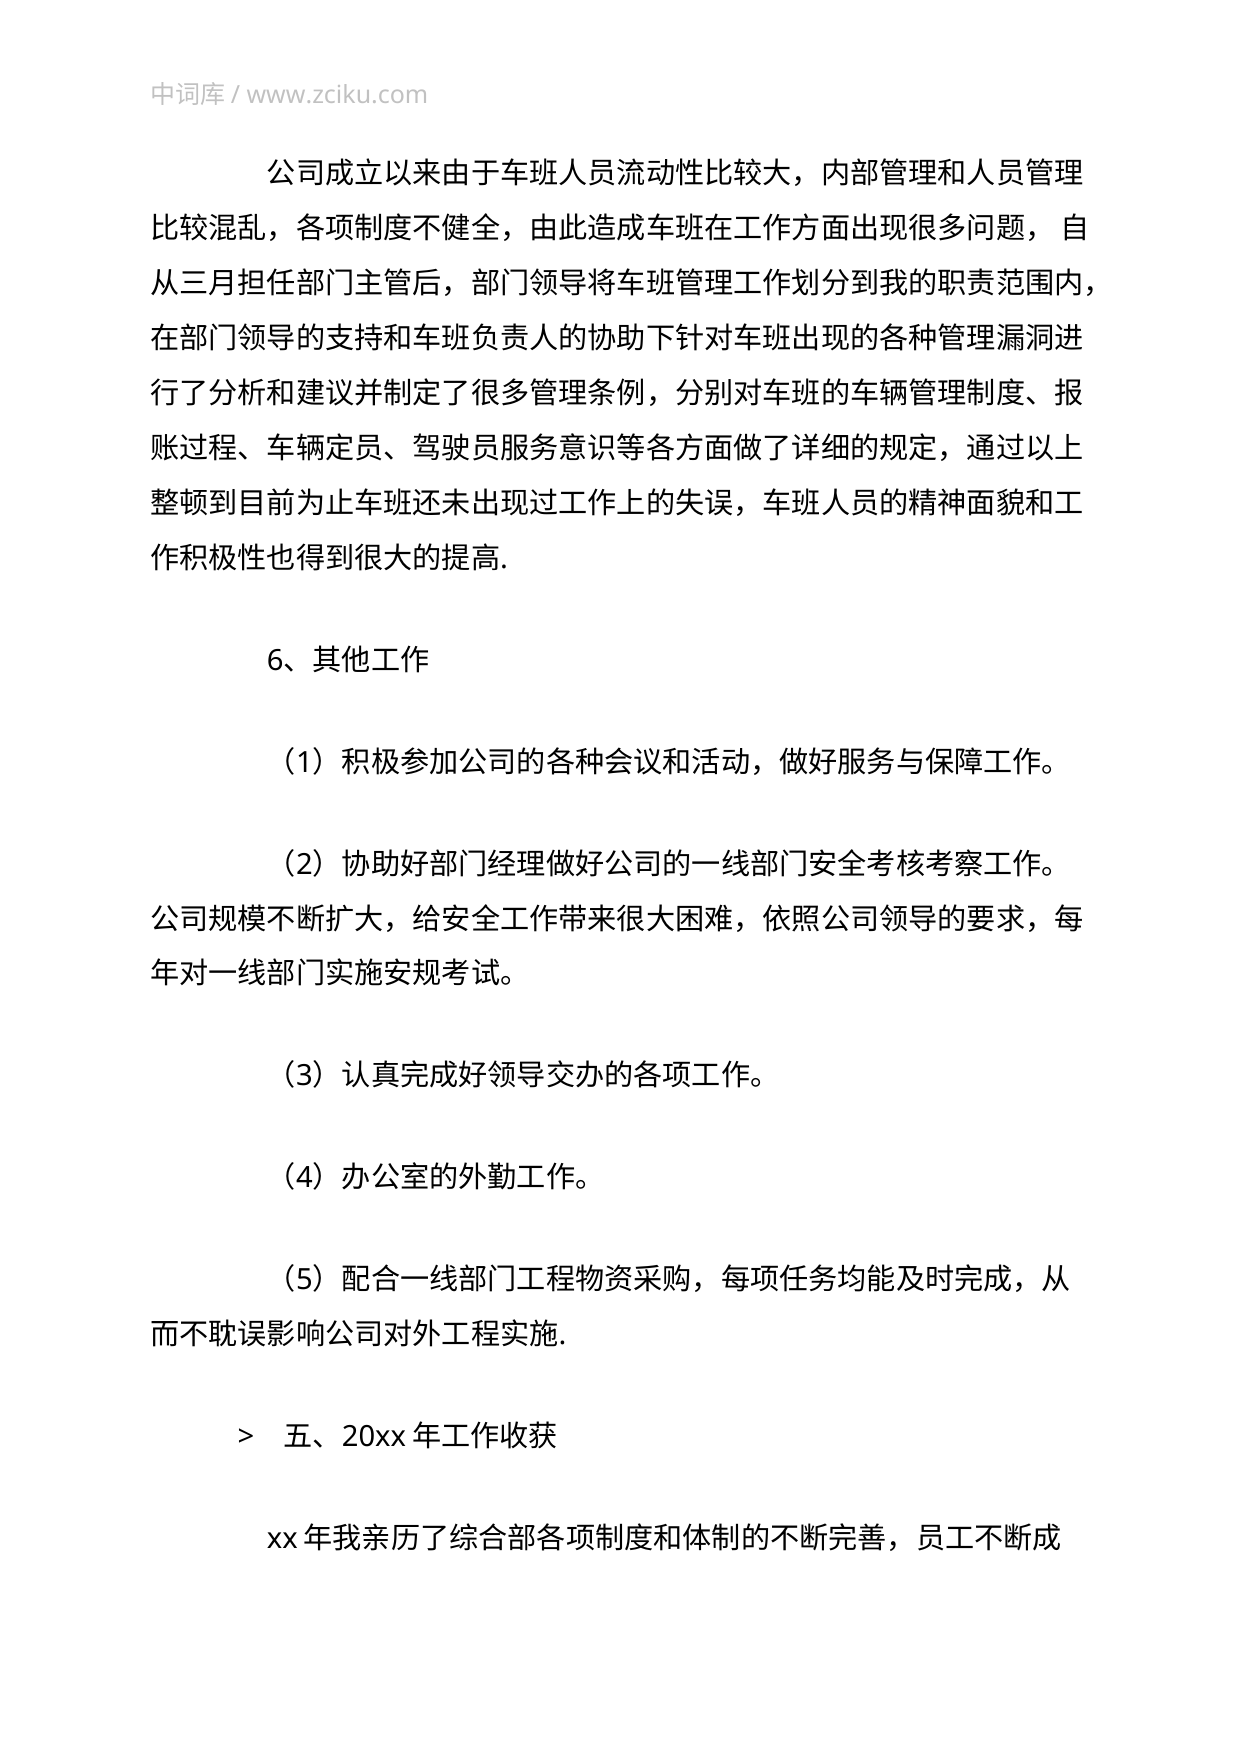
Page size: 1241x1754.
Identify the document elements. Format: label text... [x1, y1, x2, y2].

text （4）办公室的外勤工作。 [150, 1154, 1090, 1196]
text 公司成立以来由于车班人员流动性比较大，内部管理和人员管理比较混乱，各项制度不健全，由此造成车班在工作方面出现很多问题， 自从三月担任部门主管后，部门领导将车班管理工作划分到我的职责范围内，在部门领导的支持和车班负责人的协助下针对车班出现的各种管理漏洞进行了分析和建议并制定了很多管理条例，分别对车班的车辆管理制度、报账过程、车辆定员、驾驶员服务意识等各方面做了详细的规定，通过以上整顿到目前为止车班还未出现过工作上的失误，车班人员的精神面貌和工作积极性也得到很大的提高. [150, 150, 1090, 577]
text （5）配合一线部门工程物资采购，每项任务均能及时完成，从而不耽误影响公司对外工程实施. [150, 1256, 1090, 1353]
text 6、其他工作 [150, 636, 1090, 679]
text （3）认真完成好领导交办的各项工作。 [150, 1052, 1090, 1094]
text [150, 1515, 1090, 1557]
text > 五、20xx年工作收获 [150, 1413, 1090, 1455]
text （1）积极参加公司的各种会议和活动，做好服务与保障工作。 [150, 738, 1090, 781]
text （2）协助好部门经理做好公司的一线部门安全考核考察工作。公司规模不断扩大，给安全工作带来很大困难，依照公司领导的要求，每年对一线部门实施安规考试。 [150, 840, 1090, 992]
